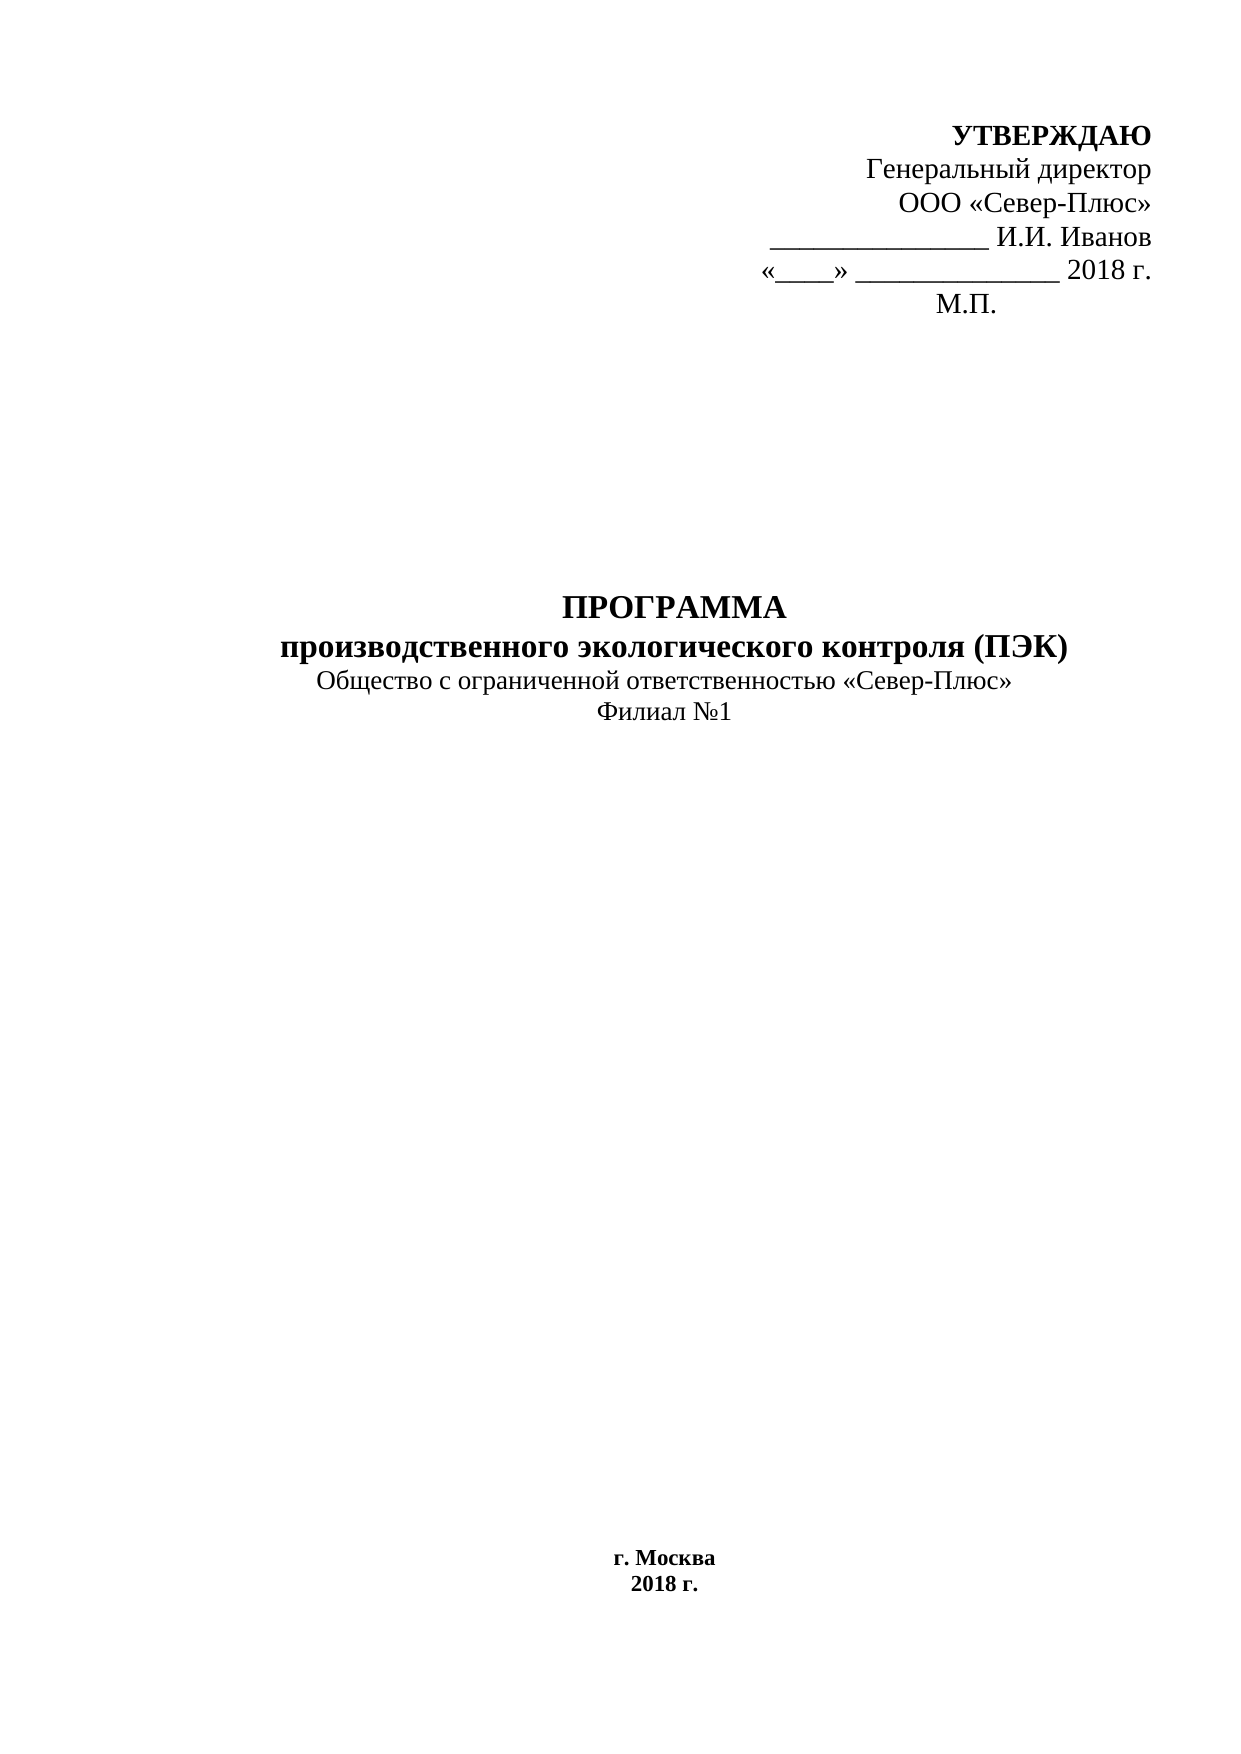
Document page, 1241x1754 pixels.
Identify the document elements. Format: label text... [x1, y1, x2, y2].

text _______________ И.И. Иванов [177, 219, 1152, 252]
text УТВЕРЖДАЮ Генеральный директор ООО «Север-Плюс» [177, 118, 1152, 219]
text производственного экологического контроля (ПЭК) [177, 626, 1171, 664]
text ПРОГРАММА [177, 588, 1171, 626]
text г. Москва [177, 1544, 1152, 1570]
text Общество с ограниченной ответственностью «Север-Плюс» Филиал №1 [177, 664, 1152, 727]
text «____» ______________ 2018 г. [177, 252, 1152, 286]
text М.П. [177, 286, 1152, 319]
text 2018 г. [177, 1570, 1152, 1596]
